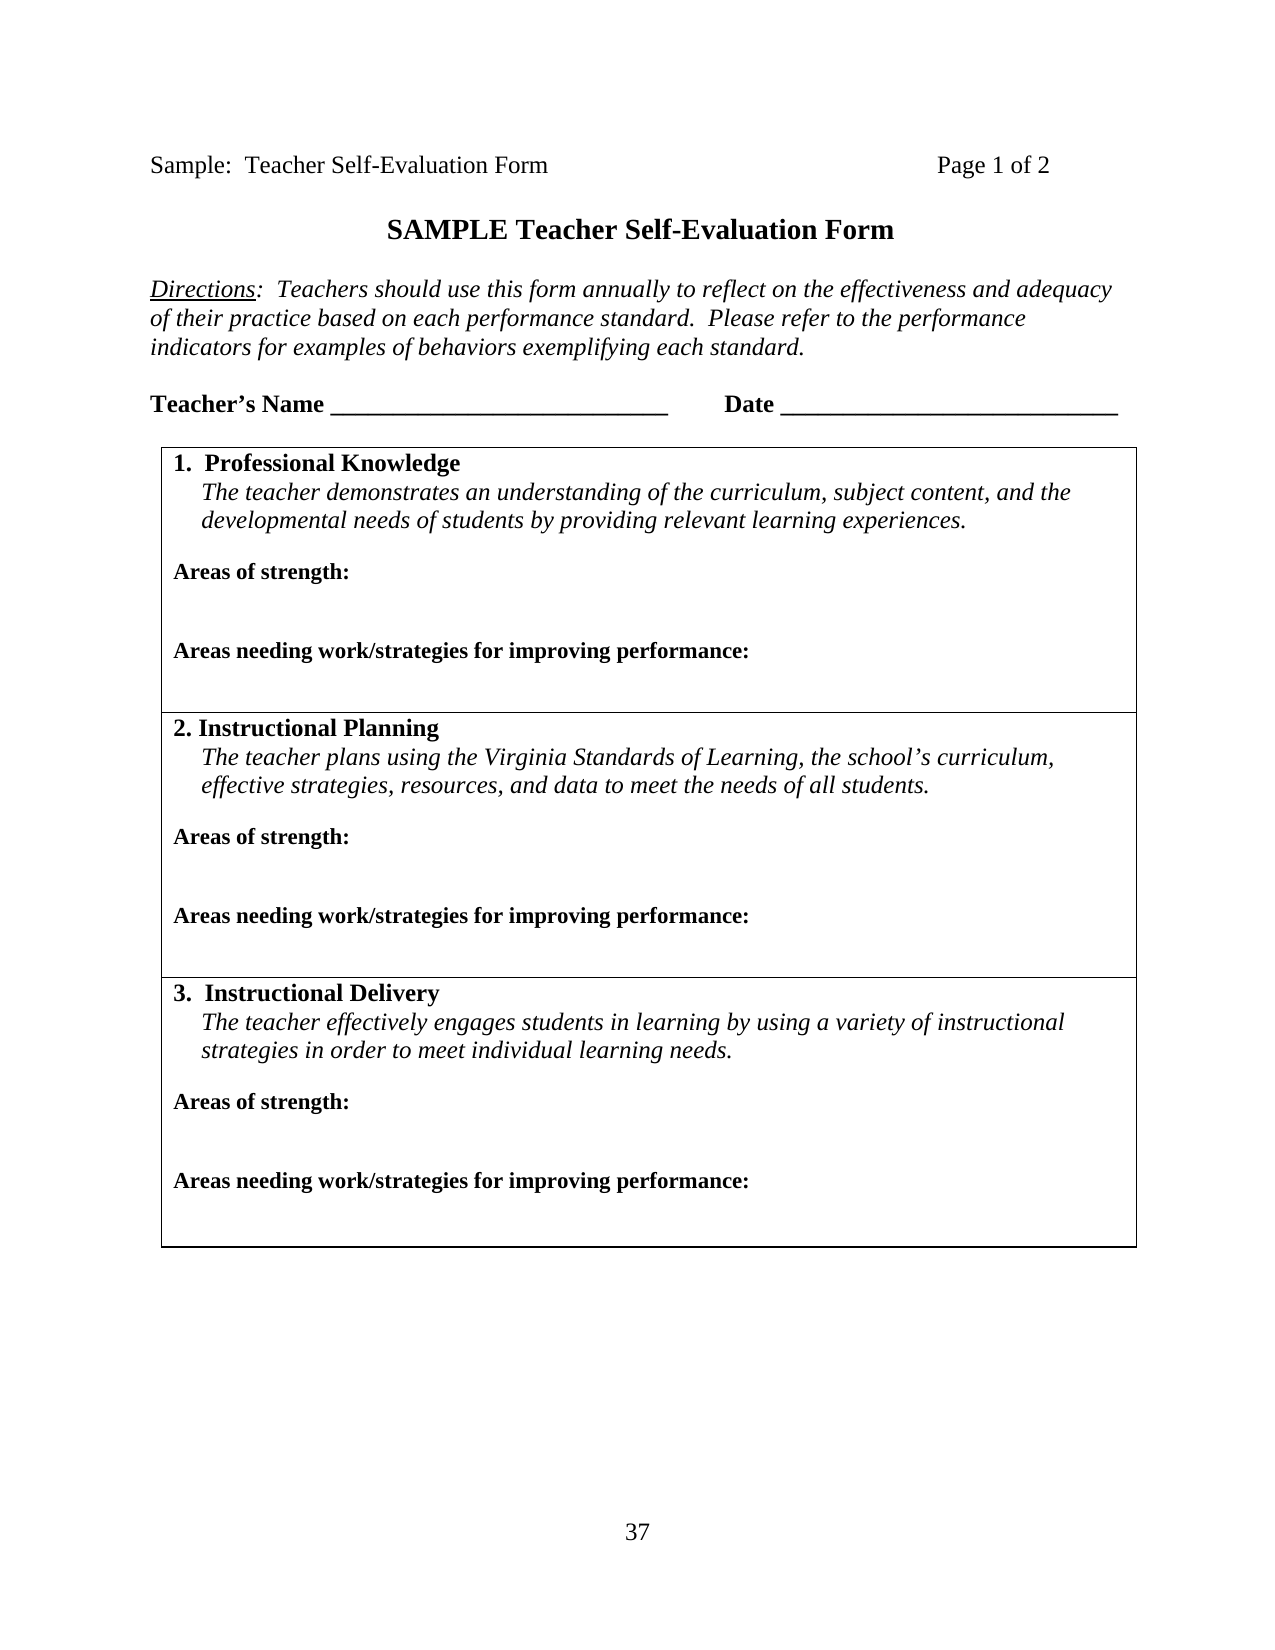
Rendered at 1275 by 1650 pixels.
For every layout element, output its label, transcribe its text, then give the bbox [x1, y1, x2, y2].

text SAMPLE Teacher Self-Evaluation Form [156, 212, 1125, 246]
text Directions: Teachers should use this form annually to reflect on the effectiveness and adequacy of their practice based on each performance standard. Please refer to the performance indicators for examples of behaviors exemplifying each standard. [150, 274, 1125, 361]
table_cell 2. Instructional Planning The teacher plans using the Virginia Standards of Learning, the school’s curriculum, effective strategies, resources, and data to meet the needs of all students. Areas of strength: Areas needing work/strategies for improving performance: [162, 713, 1136, 977]
text Teacher’s Name ___________________________ Date ___________________________ [150, 389, 1125, 447]
table_cell 3. Instructional Delivery The teacher effectively engages students in learning by using a variety of instructional strategies in order to meet individual learning needs. Areas of strength: Areas needing work/strategies for improving performance: [162, 978, 1136, 1246]
text Sample: Teacher Self-Evaluation Form [150, 150, 1125, 179]
table_header 1. Professional Knowledge The teacher demonstrates an understanding of the curriculum, subject content, and the developmental needs of students by providing relevant learning experiences. Areas of strength: Areas needing work/strategies for improving performance: [162, 448, 1136, 712]
